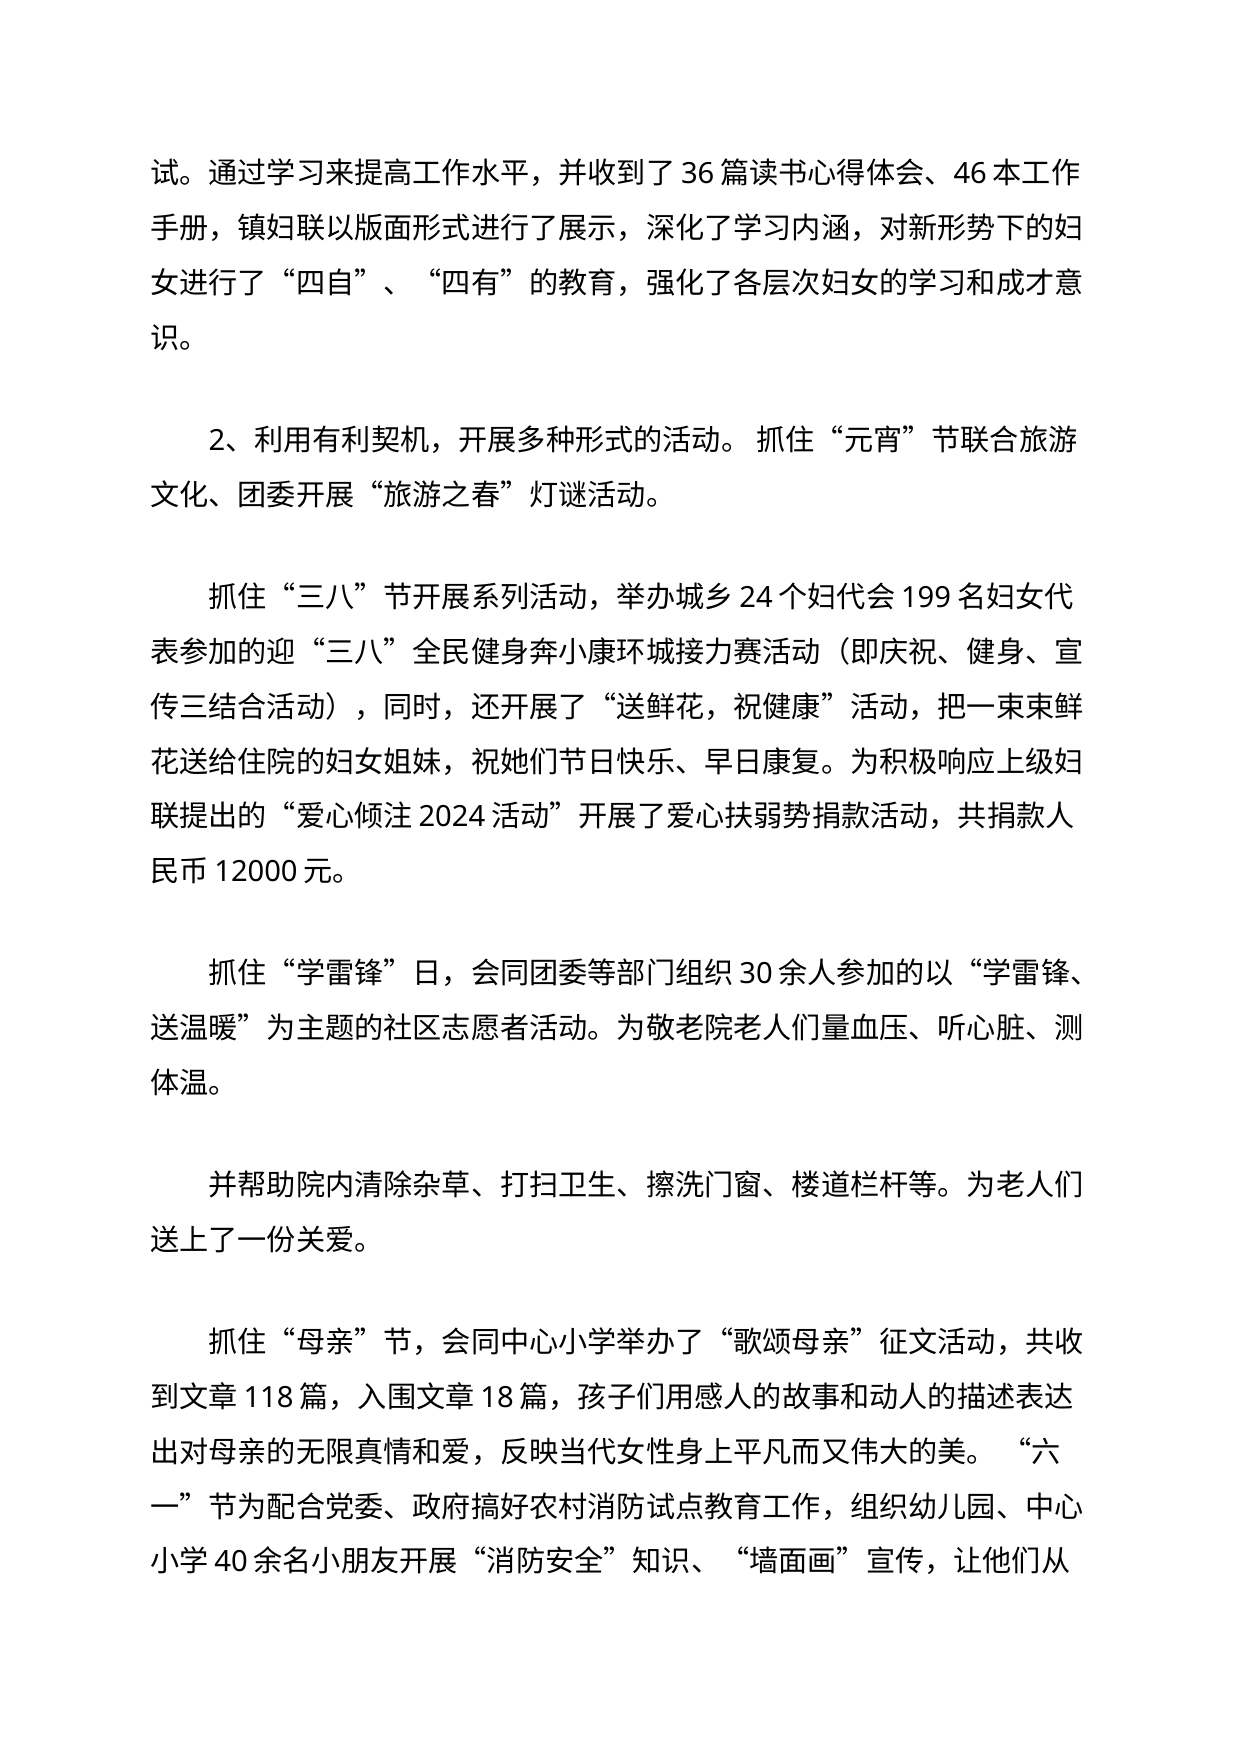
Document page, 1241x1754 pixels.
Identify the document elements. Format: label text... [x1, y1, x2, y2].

text 抓住“学雷锋”日，会同团委等部门组织30余人参加的以“学雷锋、送温暖”为主题的社区志愿者活动。为敬老院老人们量血压、听心脏、测体温。 [150, 950, 1090, 1102]
text 抓住“三八”节开展系列活动，举办城乡24个妇代会199名妇女代表参加的迎“三八”全民健身奔小康环城接力赛活动（即庆祝、健身、宣传三结合活动），同时，还开展了“送鲜花，祝健康”活动，把一束束鲜花送给住院的妇女姐妹，祝她们节日快乐、早日康复。为积极响应上级妇联提出的“爱心倾注2024活动”开展了爱心扶弱势捐款活动，共捐款人民币12000元。 [150, 573, 1090, 890]
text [150, 150, 1090, 357]
text 2、利用有利契机，开展多种形式的活动。 抓住“元宵”节联合旅游文化、团委开展“旅游之春”灯谜活动。 [150, 417, 1090, 514]
text 并帮助院内清除杂草、打扫卫生、擦洗门窗、楼道栏杆等。为老人们送上了一份关爱。 [150, 1162, 1090, 1259]
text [150, 1318, 1090, 1580]
